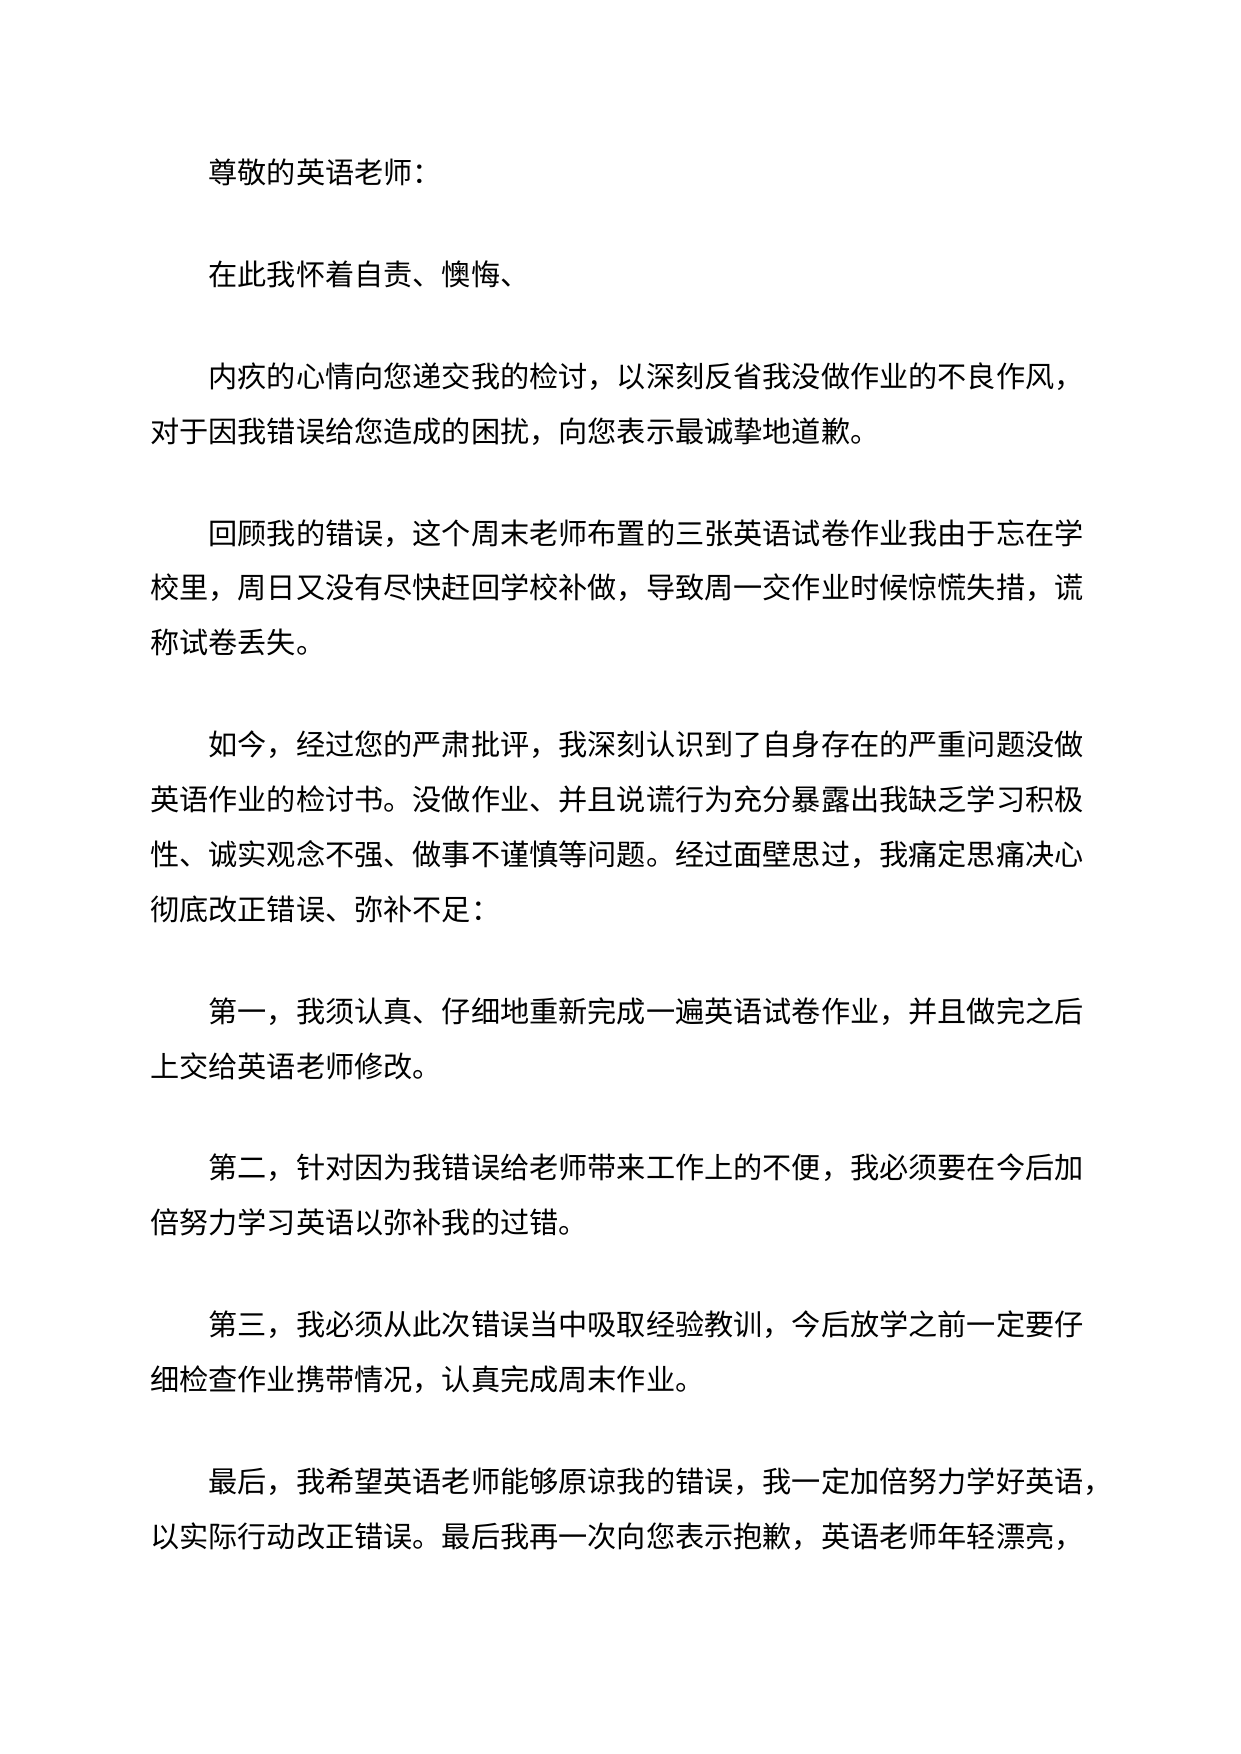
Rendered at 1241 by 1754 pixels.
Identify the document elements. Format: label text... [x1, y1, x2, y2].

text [150, 1458, 1090, 1555]
text 如今，经过您的严肃批评，我深刻认识到了自身存在的严重问题没做英语作业的检讨书。没做作业、并且说谎行为充分暴露出我缺乏学习积极性、诚实观念不强、做事不谨慎等问题。经过面壁思过，我痛定思痛决心彻底改正错误、弥补不足： [150, 722, 1090, 929]
text 尊敬的英语老师： [150, 150, 1090, 192]
text 第二，针对因为我错误给老师带来工作上的不便，我必须要在今后加倍努力学习英语以弥补我的过错。 [150, 1145, 1090, 1242]
text 回顾我的错误，这个周末老师布置的三张英语试卷作业我由于忘在学校里，周日又没有尽快赶回学校补做，导致周一交作业时候惊慌失措，谎称试卷丢失。 [150, 510, 1090, 662]
text 第三，我必须从此次错误当中吸取经验教训，今后放学之前一定要仔细检查作业携带情况，认真完成周末作业。 [150, 1302, 1090, 1399]
text 内疚的心情向您递交我的检讨，以深刻反省我没做作业的不良作风，对于因我错误给您造成的困扰，向您表示最诚挚地道歉。 [150, 353, 1090, 451]
text 第一，我须认真、仔细地重新完成一遍英语试卷作业，并且做完之后上交给英语老师修改。 [150, 988, 1090, 1085]
text 在此我怀着自责、懊悔、 [150, 252, 1090, 294]
